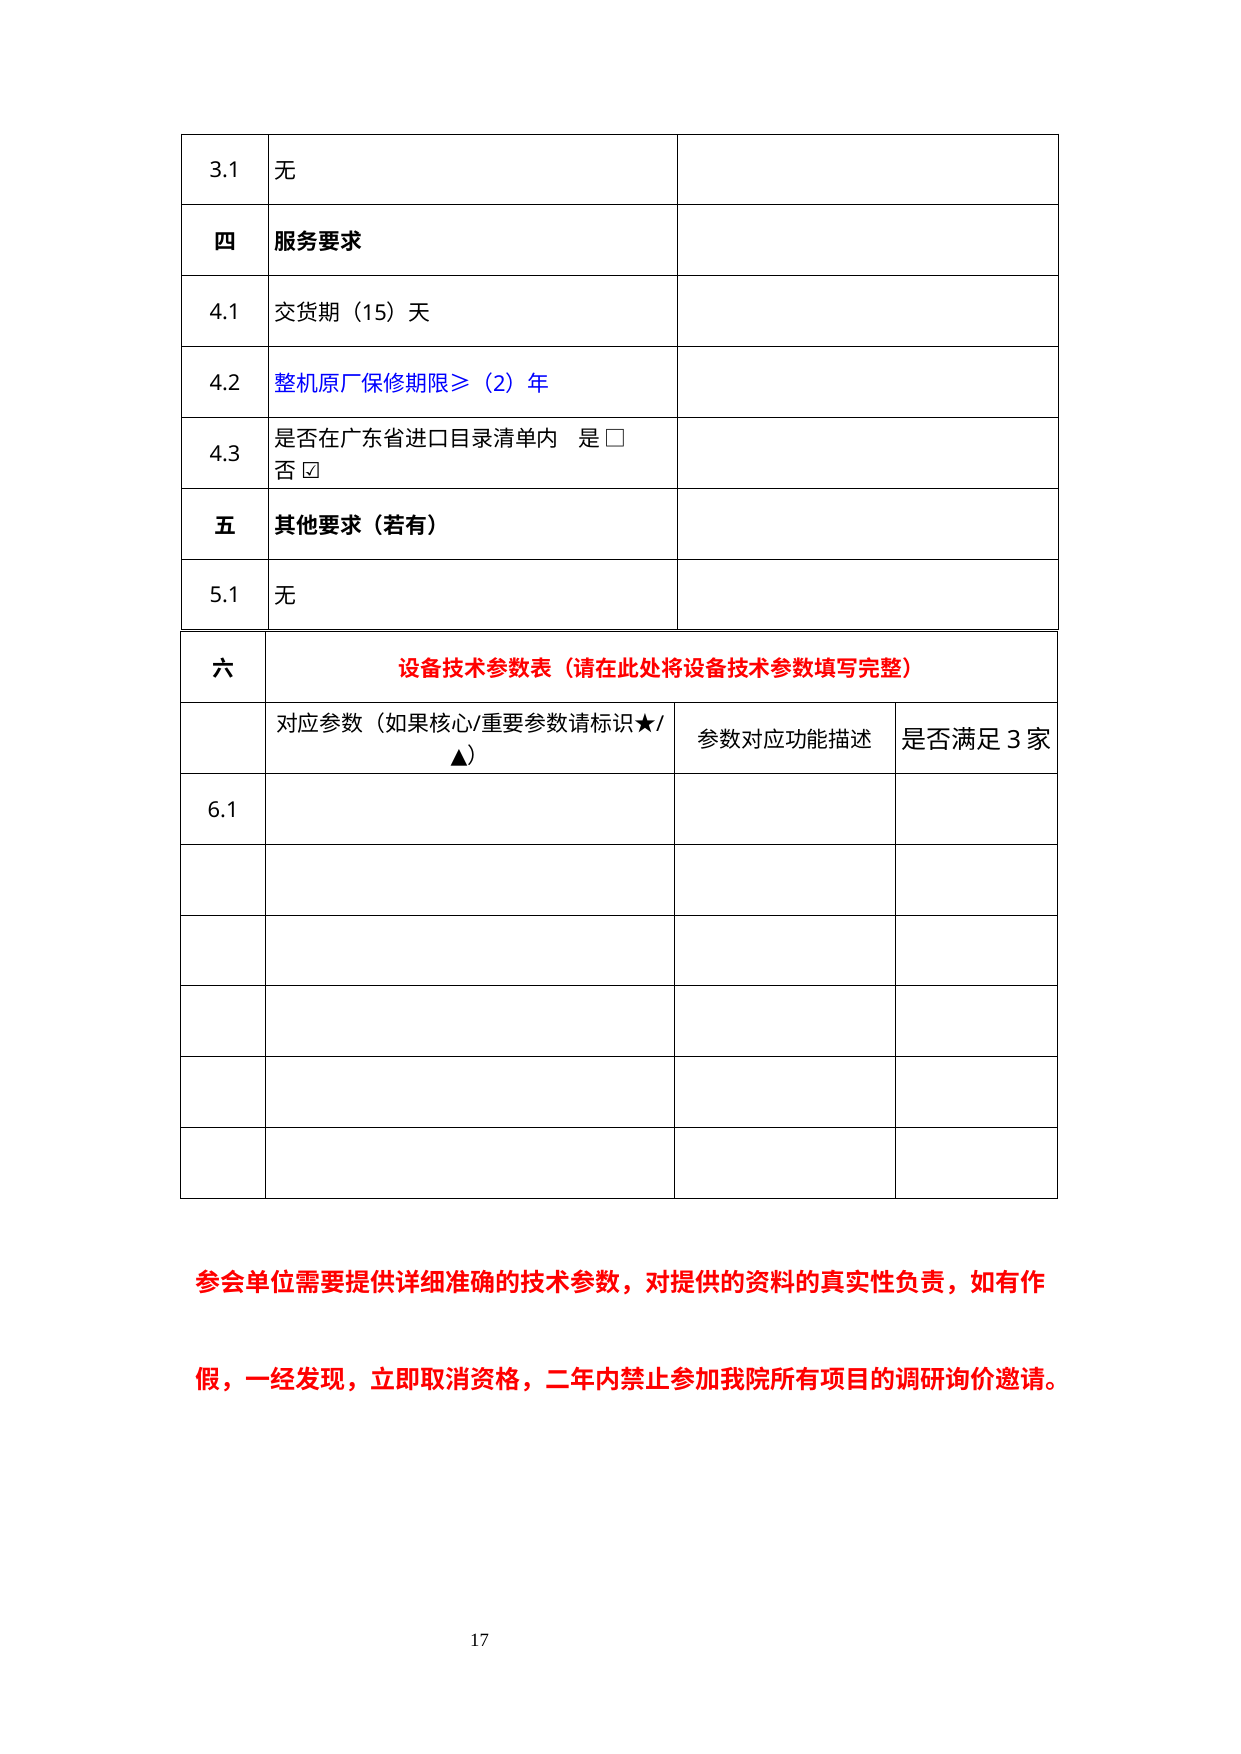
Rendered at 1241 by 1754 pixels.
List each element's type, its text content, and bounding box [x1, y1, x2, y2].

table_cell [675, 916, 895, 985]
table_cell [678, 418, 1058, 488]
table_cell [181, 1128, 265, 1198]
text 参会单位需要提供详细准确的技术参数，对提供的资料的真实性负责，如有作假，一经发现，立即取消资格，二年内禁止参加我院所有项目的调研询价邀请。 [187, 1248, 1053, 1459]
table_cell [181, 845, 265, 914]
table_cell [678, 347, 1058, 417]
table_cell 对应参数（如果核心/重要参数请标识★/▲） [266, 703, 674, 773]
table_cell [266, 845, 674, 914]
table_cell [678, 135, 1058, 204]
table_cell [181, 986, 265, 1056]
table_cell 五 [182, 489, 268, 558]
table_cell [896, 774, 1057, 844]
table_cell [266, 1128, 674, 1198]
table_cell 交货期（15）天 [269, 276, 677, 346]
table_cell [675, 1128, 895, 1198]
table_header 设备技术参数表（请在此处将设备技术参数填写完整） [266, 632, 1057, 702]
table_cell [896, 1057, 1057, 1127]
table_cell [896, 1128, 1057, 1198]
table_cell 4.2 [182, 347, 268, 417]
table_cell [678, 489, 1058, 558]
table_cell [896, 845, 1057, 914]
table_cell 四 [182, 205, 268, 275]
table_cell 服务要求 [269, 205, 677, 275]
table_cell 4.1 [182, 276, 268, 346]
table_header 六 [181, 632, 265, 702]
table_cell [675, 774, 895, 844]
table_cell [181, 916, 265, 985]
table_cell [266, 774, 674, 844]
table_cell [675, 845, 895, 914]
table_cell [678, 205, 1058, 275]
table_cell [181, 703, 265, 773]
table_cell 是否满足3家 [896, 703, 1057, 773]
table_cell 5.1 [182, 560, 268, 629]
table_cell [896, 986, 1057, 1056]
table_cell [675, 1057, 895, 1127]
table_cell [266, 1057, 674, 1127]
table_cell [678, 276, 1058, 346]
table_cell 3.1 [182, 135, 268, 204]
table_cell 参数对应功能描述 [675, 703, 895, 773]
table_cell 是否在广东省进口目录清单内 是 □ 否 ☑ [269, 418, 677, 488]
table_cell [678, 560, 1058, 629]
table_cell [896, 916, 1057, 985]
table_cell 其他要求（若有） [269, 489, 677, 558]
table_cell [266, 916, 674, 985]
table_cell 6.1 [181, 774, 265, 844]
table_cell 无 [269, 135, 677, 204]
table_cell 整机原厂保修期限≥（2）年 [269, 347, 677, 417]
table_cell 无 [269, 560, 677, 629]
table_cell [266, 986, 674, 1056]
table_cell [181, 1057, 265, 1127]
table_cell [675, 986, 895, 1056]
table_cell 4.3 [182, 418, 268, 488]
